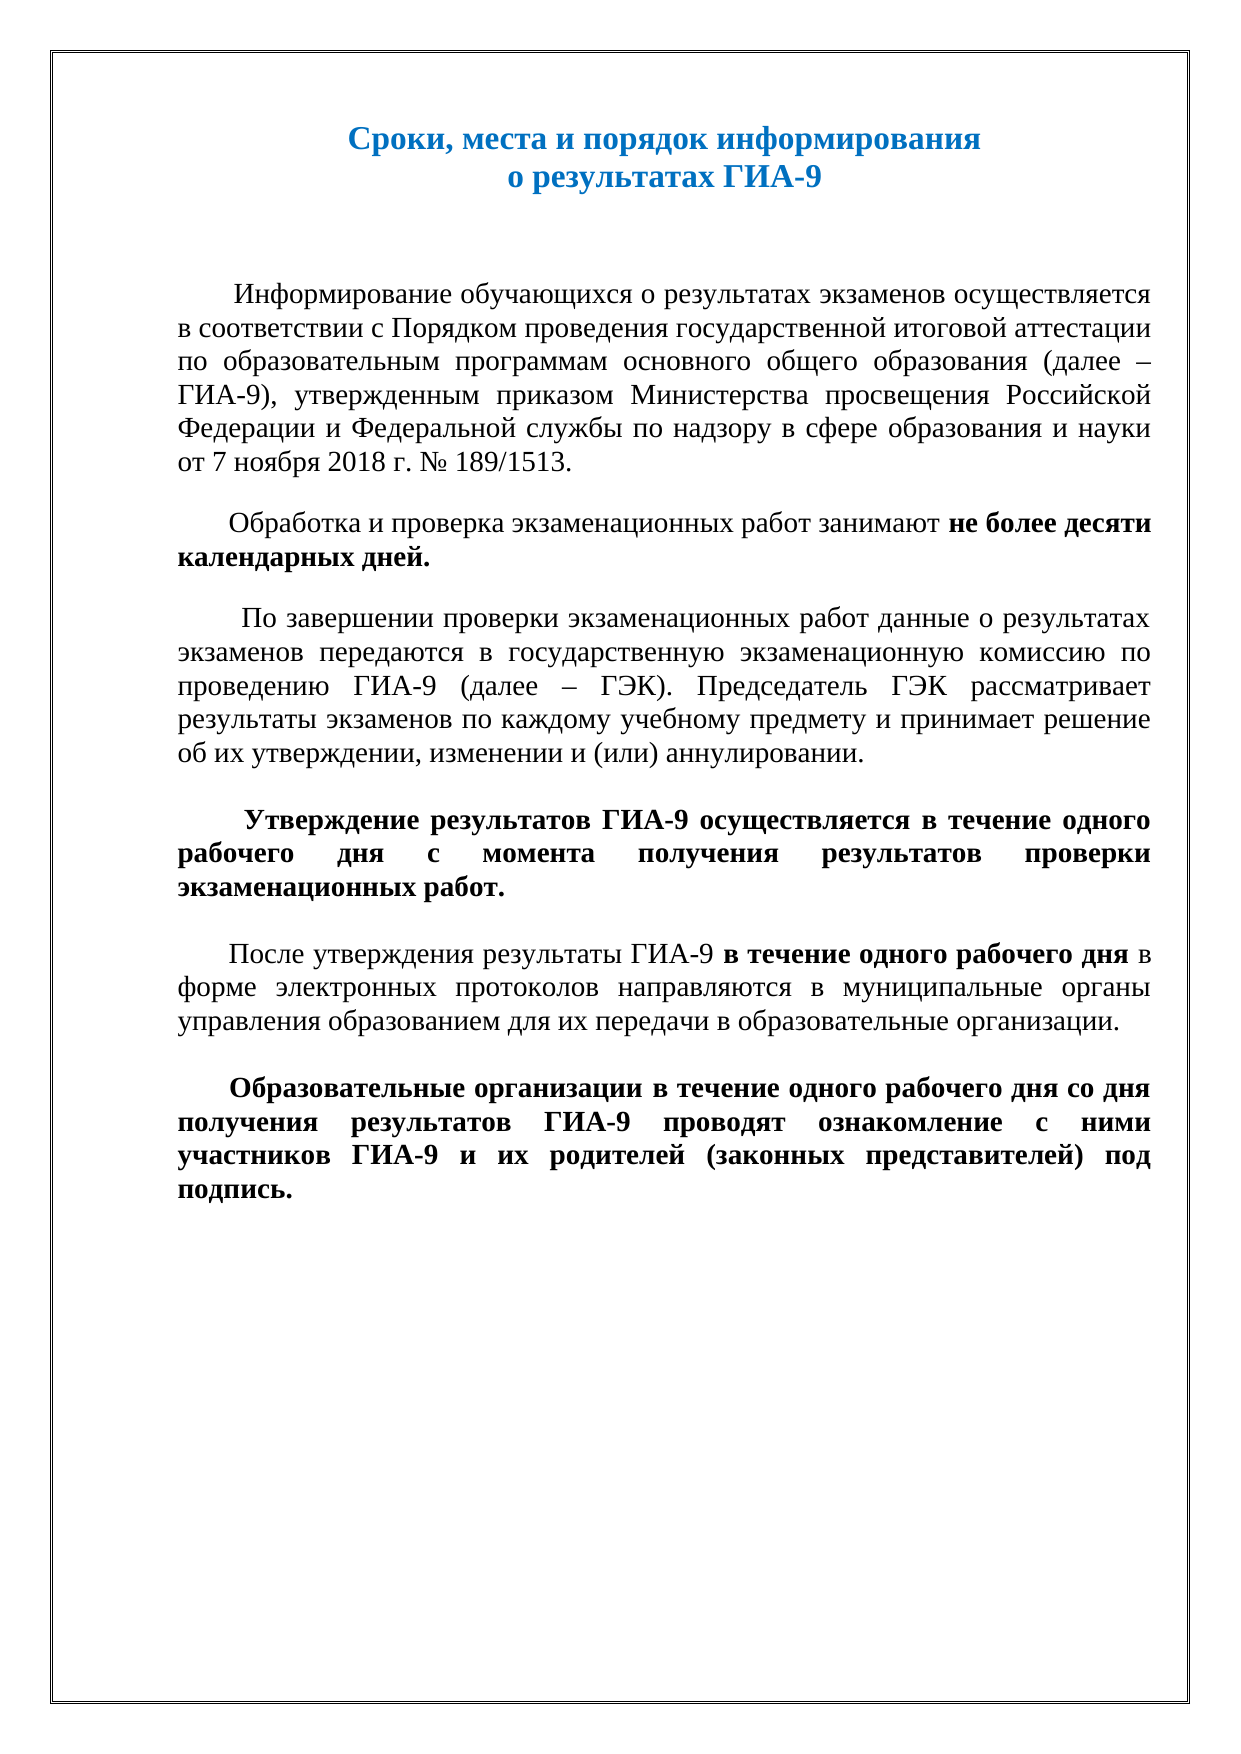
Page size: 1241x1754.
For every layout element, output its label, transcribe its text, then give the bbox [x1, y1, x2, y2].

text Утверждение результатов ГИА-9 осуществляется в течение одного рабочего дня с момента получения результатов проверки экзаменационных работ. [177, 802, 1152, 902]
text После утверждения результаты ГИА-9 в течение одного рабочего дня в форме электронных протоколов направляются в муниципальные органы управления образованием для их передачи в образовательные организации. [177, 936, 1152, 1037]
text Сроки, места и порядок информирования [177, 118, 1152, 156]
text Информирование обучающихся о результатах экзаменов осуществляется в соответствии с Порядком проведения государственной итоговой аттестации по образовательным программам основного общего образования (далее – ГИА-9), утвержденным приказом Министерства просвещения Российской Федерации и Федеральной службы по надзору в сфере образования и науки от 7 ноября 2018 г. № 189/1513. [177, 276, 1152, 477]
text Образовательные организации в течение одного рабочего дня со дня получения результатов ГИА-9 проводят ознакомление с ними участников ГИА-9 и их родителей (законных представителей) под подпись. [177, 1070, 1152, 1204]
text о результатах ГИА-9 [177, 156, 1152, 195]
text По завершении проверки экзаменационных работ данные о результатах экзаменов передаются в государственную экзаменационную комиссию по проведению ГИА-9 (далее – ГЭК). Председатель ГЭК рассматривает результаты экзаменов по каждому учебному предмету и принимает решение об их утверждении, изменении и (или) аннулировании. [177, 601, 1152, 768]
text Обработка и проверка экзаменационных работ занимают не более десяти календарных дней. [177, 506, 1152, 573]
